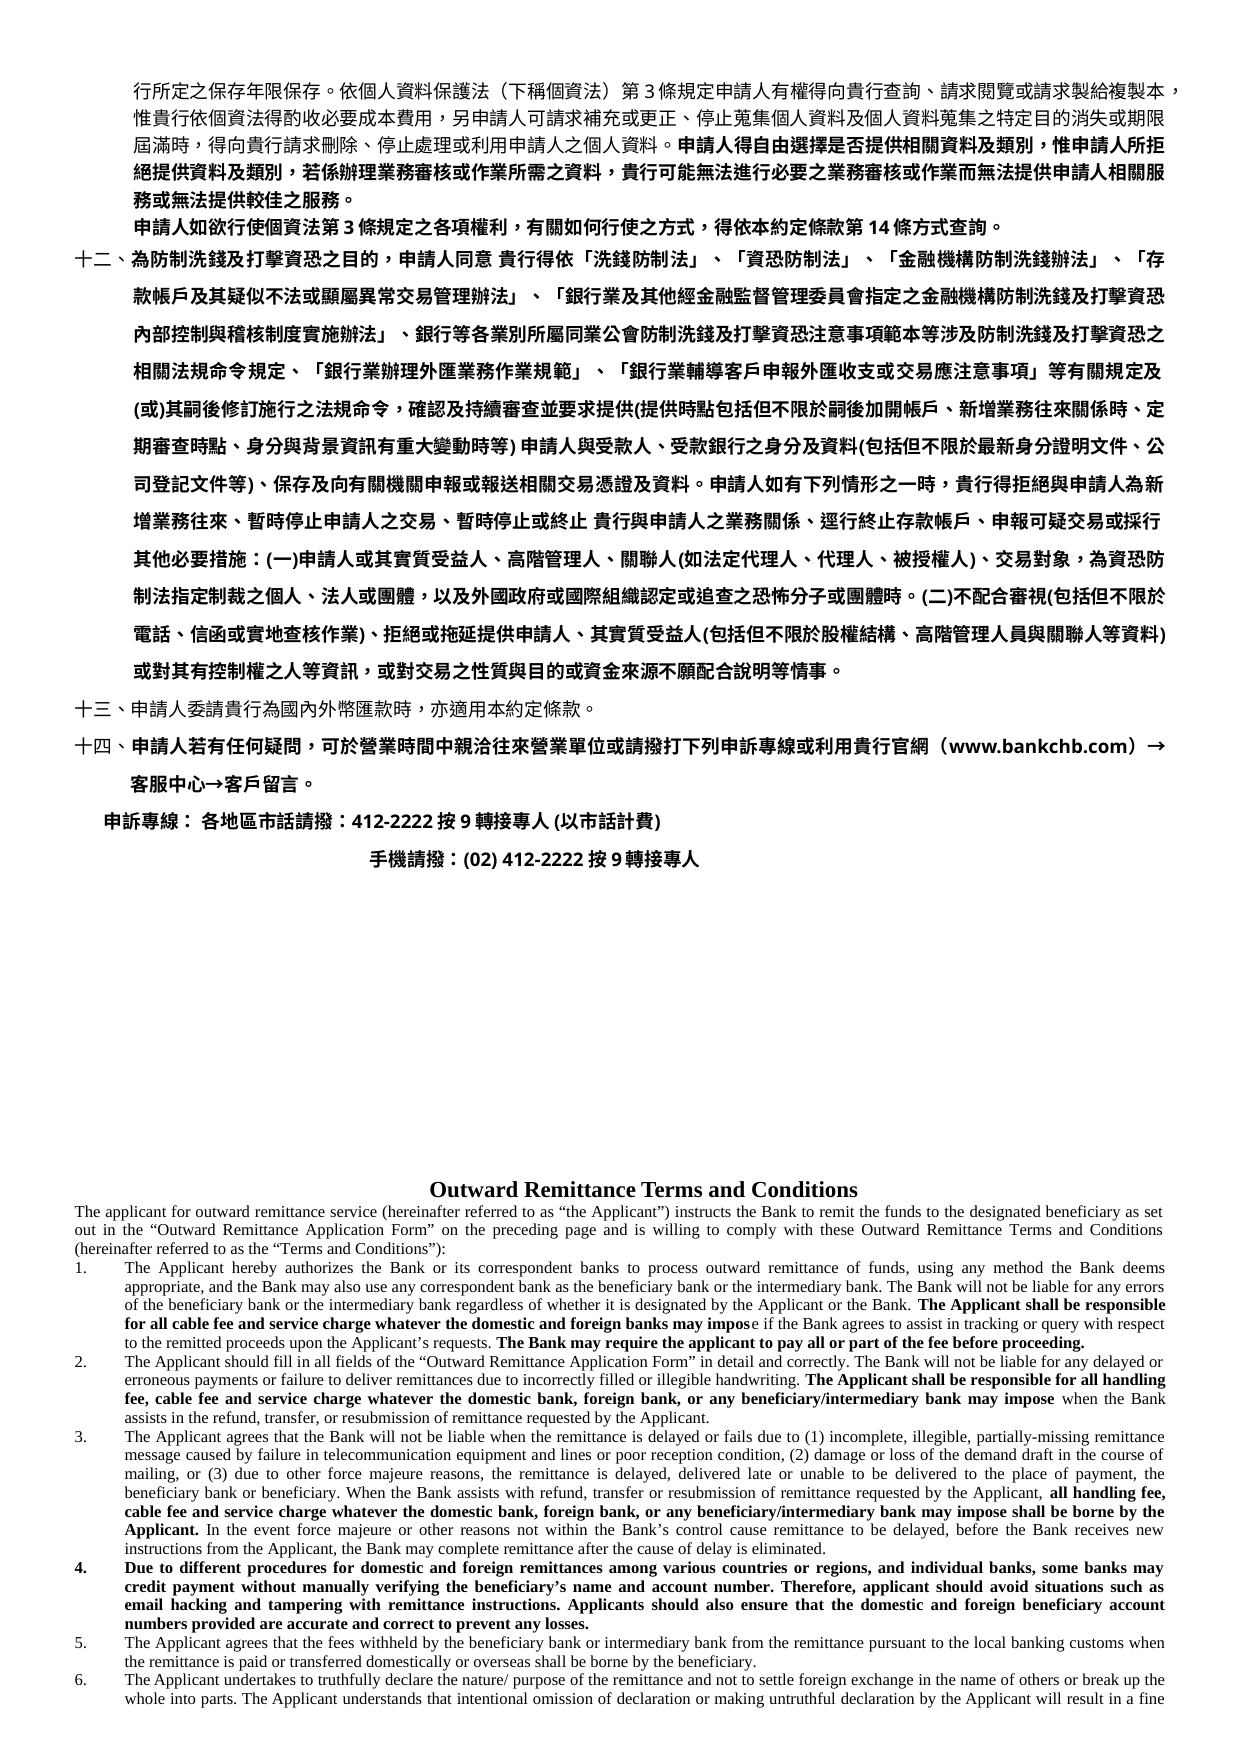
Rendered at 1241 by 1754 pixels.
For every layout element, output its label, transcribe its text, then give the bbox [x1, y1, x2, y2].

list The Applicant agrees that the fees withheld by the beneficiary bank or intermediary bank from the remittance pursuant to the local banking customs when the remittance is paid or transferred domestically or overseas shall be borne by the beneficiary. [74, 1633, 1166, 1671]
list Due to different procedures for domestic and foreign remittances among various countries or regions, and individual banks, some banks may credit payment without manually verifying the beneficiary’s name and account number. Therefore, applicant should avoid situations such as email hacking and tampering with remittance instructions. Applicants should also ensure that the domestic and foreign beneficiary account numbers provided are accurate and correct to prevent any losses. [74, 1558, 1166, 1633]
text Outward Remittance Terms and Conditions [74, 1177, 1213, 1202]
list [74, 1671, 1166, 1708]
text 申訴專線： 各地區市話請撥：412-2222 按9轉接專人 (以市話計費) [74, 802, 1166, 839]
list The Applicant agrees that the Bank will not be liable when the remittance is delayed or fails due to (1) incomplete, illegible, partially-missing remittance message caused by failure in telecommunication equipment and lines or poor reception condition, (2) damage or loss of the demand draft in the course of mailing, or (3) due to other force majeure reasons, the remittance is delayed, delivered late or unable to be delivered to the place of payment, the beneficiary bank or beneficiary. When the Bank assists with refund, transfer or resubmission of remittance requested by the Applicant, all handling fee, cable fee and service charge whatever the domestic bank, foreign bank, or any beneficiary/intermediary bank may impose shall be borne by the Applicant. In the event force majeure or other reasons not within the Bank’s control cause remittance to be delayed, before the Bank receives new instructions from the Applicant, the Bank may complete remittance after the cause of delay is eliminated. [74, 1427, 1166, 1558]
text 十二、為防制洗錢及打擊資恐之目的，申請人同意 貴行得依「洗錢防制法」、「資恐防制法」、「金融機構防制洗錢辦法」、「存款帳戶及其疑似不法或顯屬異常交易管理辦法」、「銀行業及其他經金融監督管理委員會指定之金融機構防制洗錢及打擊資恐內部控制與稽核制度實施辦法」、銀行等各業別所屬同業公會防制洗錢及打擊資恐注意事項範本等涉及防制洗錢及打擊資恐之相關法規命令規定、「銀行業辦理外匯業務作業規範」、「銀行業輔導客戶申報外匯收支或交易應注意事項」等有關規定及(或)其嗣後修訂施行之法規命令，確認及持續審查並要求提供(提供時點包括但不限於嗣後加開帳戶、新增業務往來關係時、定期審查時點、身分與背景資訊有重大變動時等) 申請人與受款人、受款銀行之身分及資料(包括但不限於最新身分證明文件、公司登記文件等)、保存及向有關機關申報或報送相關交易憑證及資料。申請人如有下列情形之一時，貴行得拒絕與申請人為新增業務往來、暫時停止申請人之交易、暫時停止或終止 貴行與申請人之業務關係、逕行終止存款帳戶、申報可疑交易或採行其他必要措施：(一)申請人或其實質受益人、高階管理人、關聯人(如法定代理人、代理人、被授權人)、交易對象，為資恐防制法指定制裁之個人、法人或團體，以及外國政府或國際組織認定或追查之恐怖分子或團體時。(二)不配合審視(包括但不限於電話、信函或實地查核作業)、拒絕或拖延提供申請人、其實質受益人(包括但不限於股權結構、高階管理人員與關聯人等資料)或對其有控制權之人等資訊，或對交易之性質與目的或資金來源不願配合說明等情事。 [74, 239, 1166, 689]
text 十三、申請人委請貴行為國內外幣匯款時，亦適用本約定條款。 [74, 689, 1166, 727]
text 十四、申請人若有任何疑問，可於營業時間中親洽往來營業單位或請撥打下列申訴專線或利用貴行官網（www.bankchb.com）→客服中心→客戶留言。 [74, 727, 1166, 802]
text The applicant for outward remittance service (hereinafter referred to as “the Applicant”) instructs the Bank to remit the funds to the designated beneficiary as set out in the “Outward Remittance Application Form” on the preceding page and is willing to comply with these Outward Remittance Terms and Conditions (hereinafter referred to as the “Terms and Conditions”): [74, 1202, 1166, 1258]
text 手機請撥：(02) 412-2222 按9轉接專人 [355, 839, 1166, 877]
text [133, 76, 1166, 239]
list The Applicant hereby authorizes the Bank or its correspondent banks to process outward remittance of funds, using any method the Bank deems appropriate, and the Bank may also use any correspondent bank as the beneficiary bank or the intermediary bank. The Bank will not be liable for any errors of the beneficiary bank or the intermediary bank regardless of whether it is designated by the Applicant or the Bank. The Applicant shall be responsible for all cable fee and service charge whatever the domestic and foreign banks may impose if the Bank agrees to assist in tracking or query with respect to the remitted proceeds upon the Applicant’s requests. The Bank may require the applicant to pay all or part of the fee before proceeding. [74, 1258, 1166, 1352]
list The Applicant should fill in all fields of the “Outward Remittance Application Form” in detail and correctly. The Bank will not be liable for any delayed or erroneous payments or failure to deliver remittances due to incorrectly filled or illegible handwriting. The Applicant shall be responsible for all handling fee, cable fee and service charge whatever the domestic bank, foreign bank, or any beneficiary/intermediary bank may impose when the Bank assists in the refund, transfer, or resubmission of remittance requested by the Applicant. [74, 1352, 1166, 1427]
